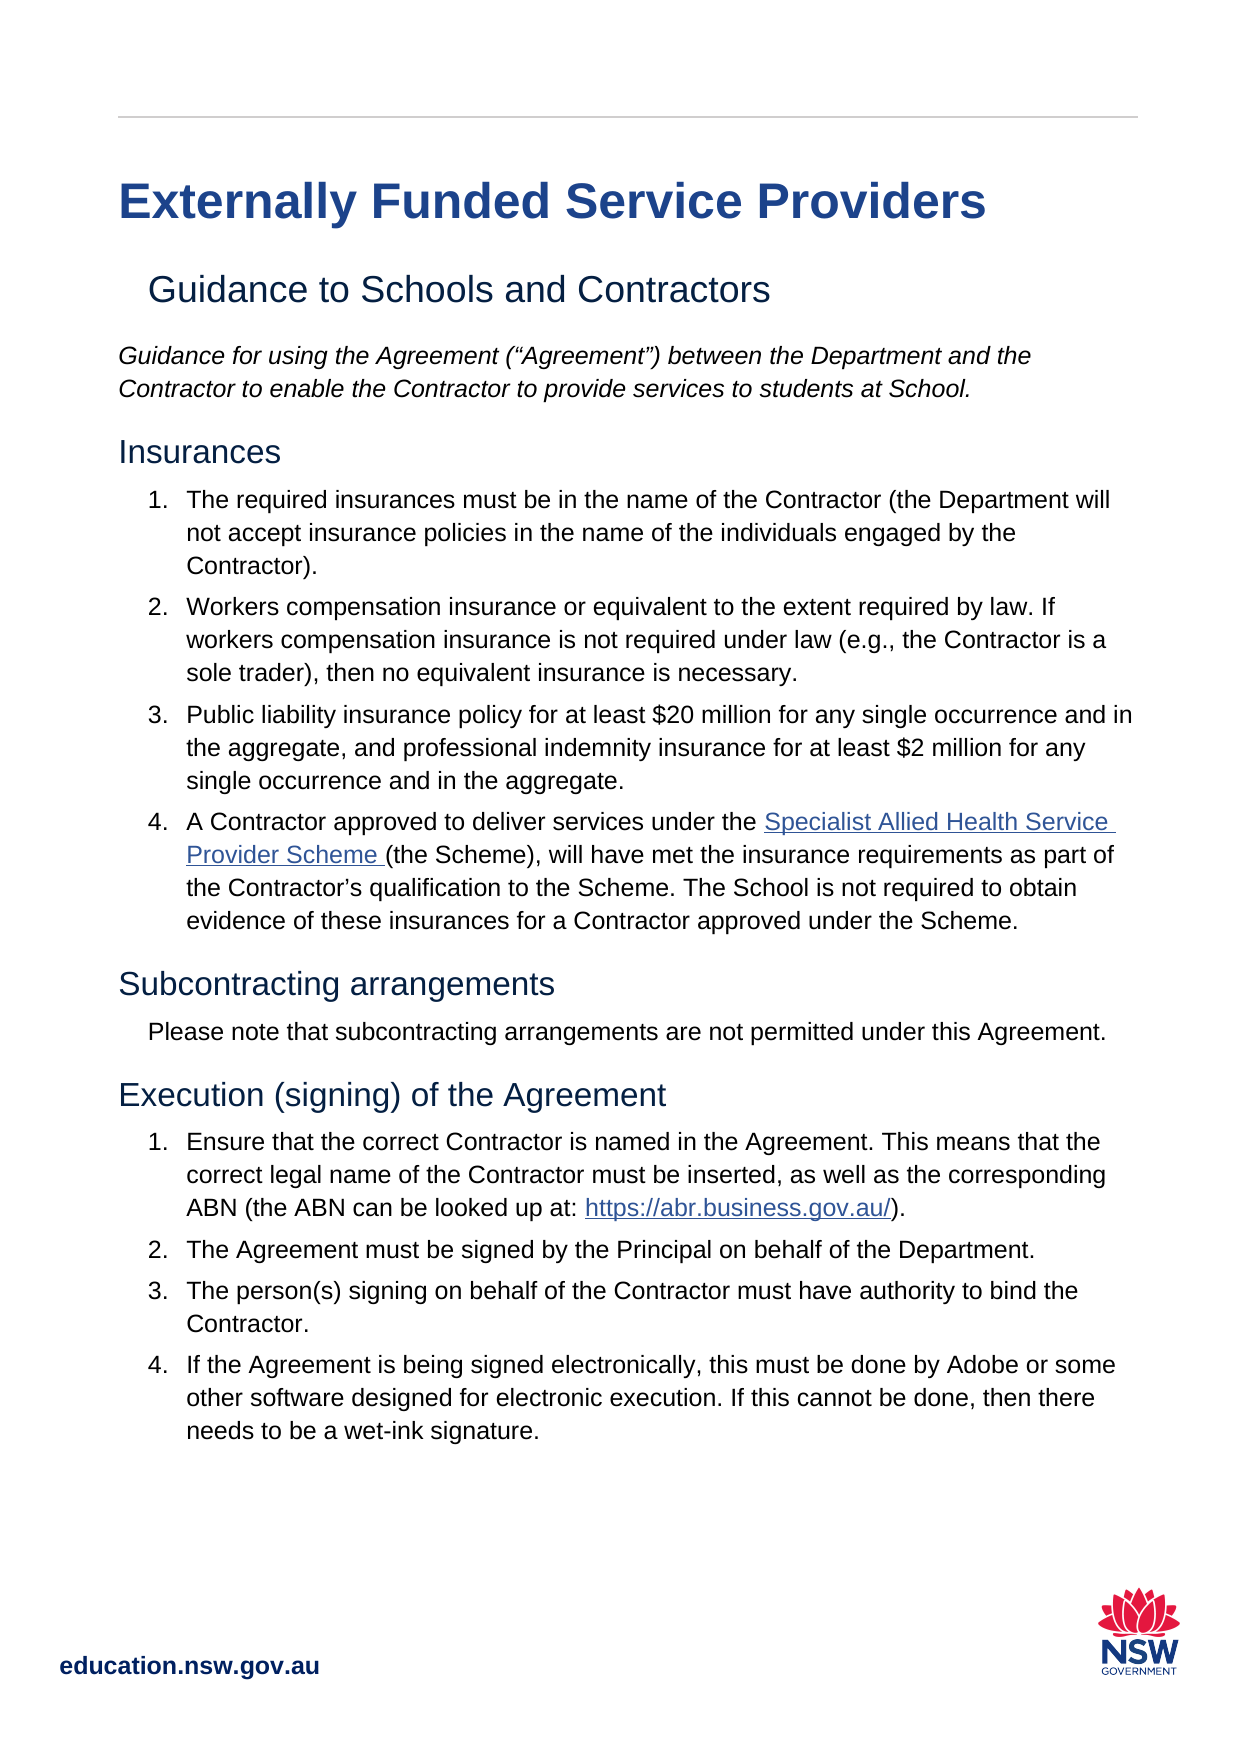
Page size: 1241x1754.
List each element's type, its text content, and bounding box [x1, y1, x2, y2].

list The person(s) signing on behalf of the Contractor must have authority to bind the Contractor. [148, 1276, 1138, 1338]
subtitle Insurances [118, 432, 1138, 471]
list If the Agreement is being signed electronically, this must be done by Adobe or some other software designed for electronic execution. If this cannot be done, then there needs to be a wet-ink signature. [148, 1350, 1138, 1445]
subtitle Execution (signing) of the Agreement [118, 1075, 1138, 1113]
text Guidance for using the Agreement (“Agreement”) between the Department and the Contractor to enable the Contractor to provide services to students at School. [118, 341, 1138, 403]
list Please note that subcontracting arrangements are not permitted under this Agreement. [148, 1017, 1138, 1045]
list The Agreement must be signed by the Principal on behalf of the Department. [148, 1234, 1138, 1263]
subtitle Externally Funded Service Providers [118, 172, 1138, 229]
list A Contractor approved to deliver services under the Specialist Allied Health Service Provider Scheme (the Scheme), will have met the insurance requirements as part of the Contractor’s qualification to the Scheme. The School is not required to obtain evidence of these insurances for a Contractor approved under the Scheme. [148, 807, 1138, 935]
list Public liability insurance policy for at least $20 million for any single occurrence and in the aggregate, and professional indemnity insurance for at least $2 million for any single occurrence and in the aggregate. [148, 700, 1138, 794]
list The required insurances must be in the name of the Contractor (the Department will not accept insurance policies in the name of the individuals engaged by the Contractor). [148, 485, 1138, 580]
subtitle Guidance to Schools and Contractors [148, 267, 1138, 310]
subtitle Subcontracting arrangements [118, 964, 1138, 1003]
list Ensure that the correct Contractor is named in the Agreement. This means that the correct legal name of the Contractor must be inserted, as well as the corresponding ABN (the ABN can be looked up at: https://abr.business.gov.au/). [148, 1127, 1138, 1222]
list Workers compensation insurance or equivalent to the extent required by law. If workers compensation insurance is not required under law (e.g., the Contractor is a sole trader), then no equivalent insurance is necessary. [148, 592, 1138, 687]
picture [1097, 1586, 1181, 1675]
